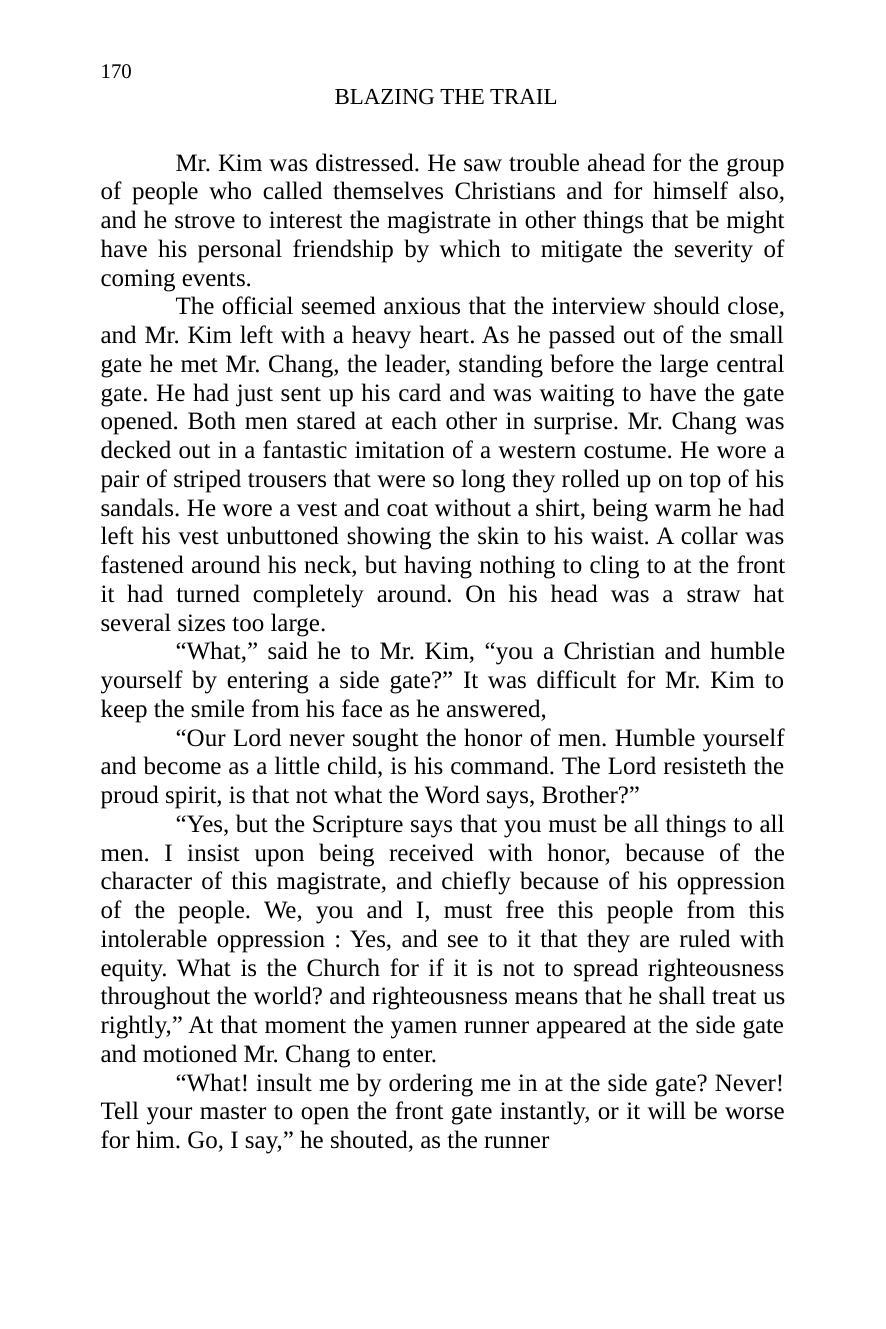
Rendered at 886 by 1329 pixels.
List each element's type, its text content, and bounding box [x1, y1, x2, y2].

text Mr. Kim was distressed. He saw trouble ahead for the group of people who called themselves Christians and for himself also, and he strove to interest the magistrate in other things that be might have his personal friendship by which to mitigate the severity of coming events. [100, 148, 786, 291]
text “What,” said he to Mr. Kim, “you a Christian and humble yourself by entering a side gate?” It was difficult for Mr. Kim to keep the smile from his face as he answered, [100, 636, 786, 723]
text The official seemed anxious that the interview should close, and Mr. Kim left with a heavy heart. As he passed out of the small gate he met Mr. Chang, the leader, standing before the large central gate. He had just sent up his card and was waiting to have the gate opened. Both men stared at each other in surprise. Mr. Chang was decked out in a fantastic imitation of a western costume. He wore a pair of striped trousers that were so long they rolled up on top of his sandals. He wore a vest and coat without a shirt, being warm he had left his vest unbuttoned showing the skin to his waist. A collar was fastened around his neck, but having nothing to cling to at the front it had turned completely around. On his head was a straw hat several sizes too large. [100, 291, 786, 636]
text “What! insult me by ordering me in at the side gate? Never! Tell your master to open the front gate instantly, or it will be worse for him. Go, I say,” he shouted, as the runner [100, 1068, 786, 1154]
text “Our Lord never sought the honor of men. Humble yourself and become as a little child, is his command. The Lord resisteth the proud spirit, is that not what the Word says, Brother?” [100, 723, 786, 809]
text “Yes, but the Scripture says that you must be all things to all men. I insist upon being received with honor, because of the character of this magistrate, and chiefly because of his oppression of the people. We, you and I, must free this people from this intolerable oppression : Yes, and see to it that they are ruled with equity. What is the Church for if it is not to spread righteousness throughout the world? and righteousness means that he shall treat us rightly,” At that moment the yamen runner appeared at the side gate and motioned Mr. Chang to enter. [100, 809, 786, 1068]
